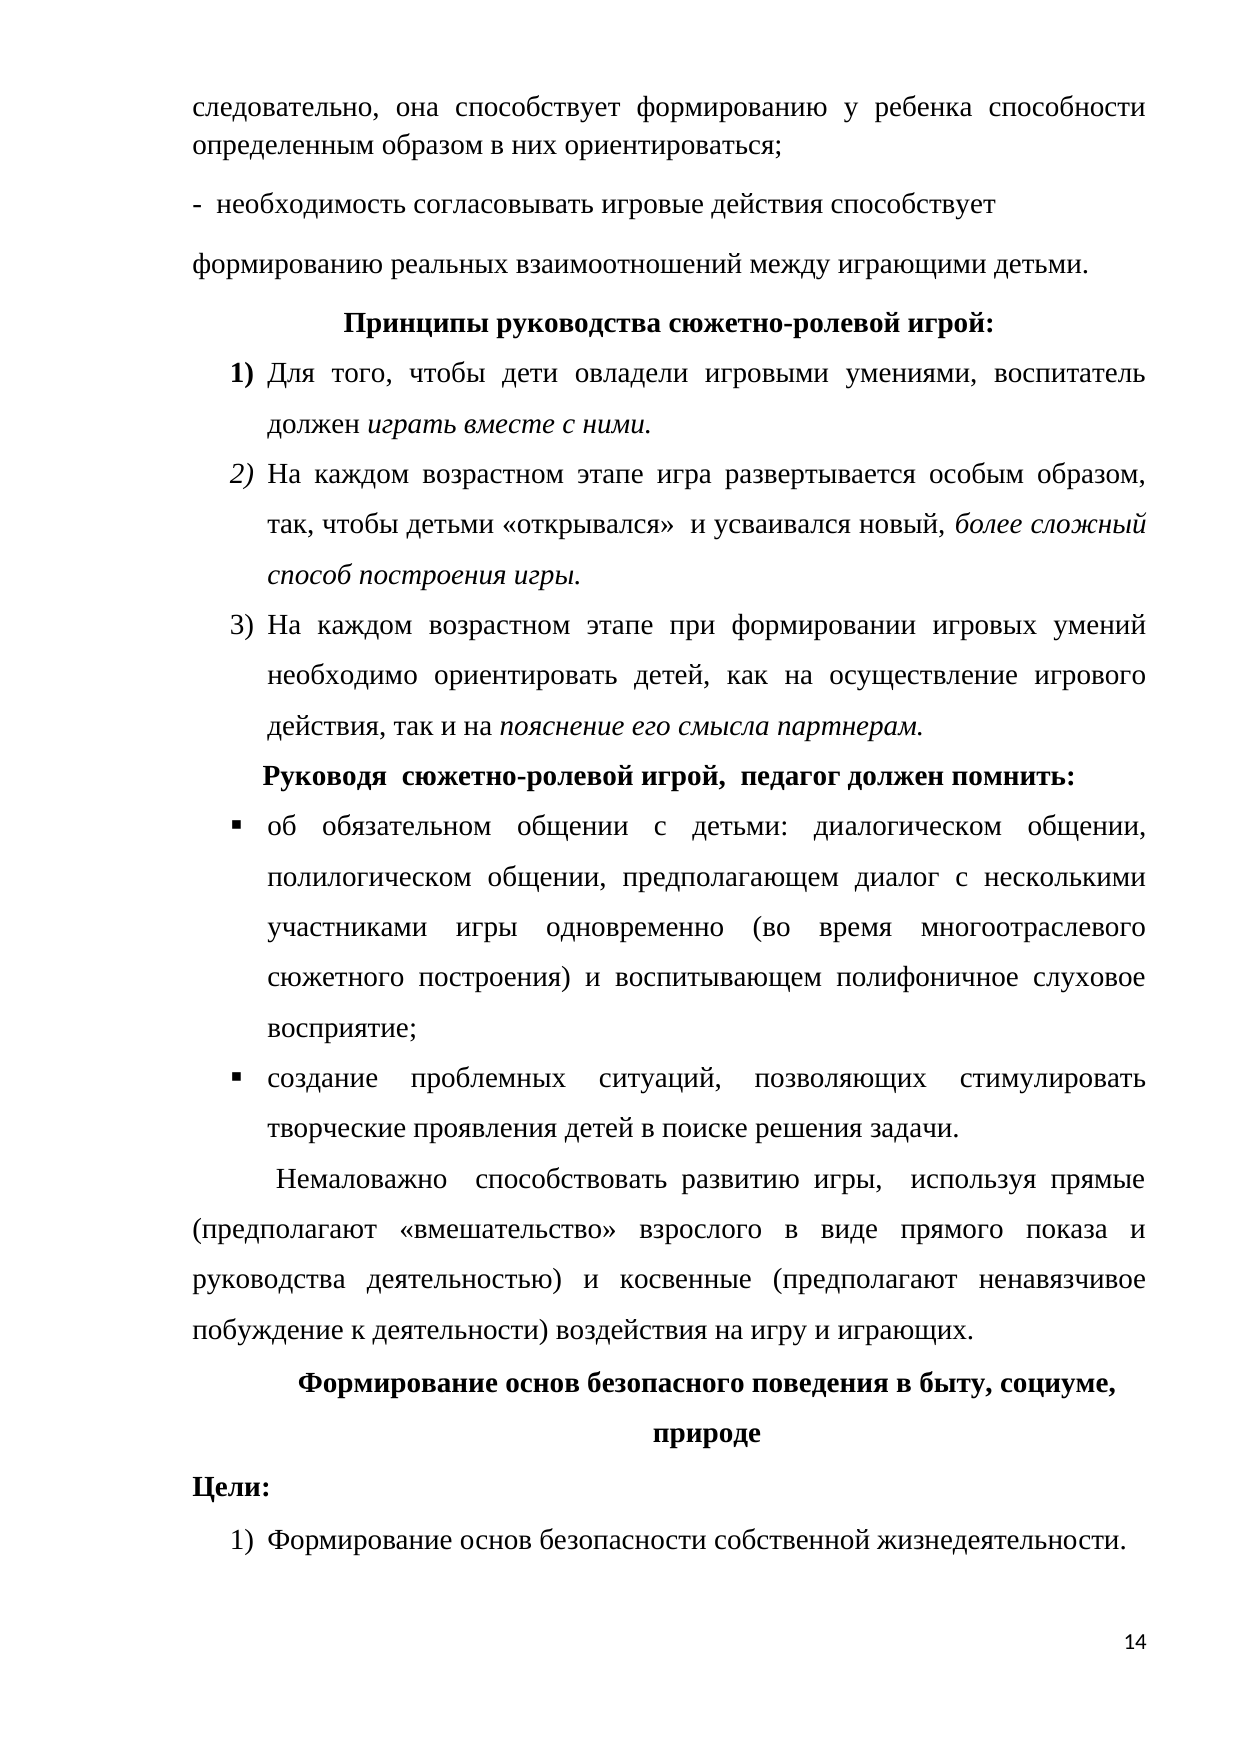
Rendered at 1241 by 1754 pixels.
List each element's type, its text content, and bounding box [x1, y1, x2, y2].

list Формирование основ безопасного поведения в быту, социуме, природе [267, 1365, 1146, 1449]
list На каждом возрастном этапе игра развертывается особым образом, так, чтобы детьми «открывался» и усваивался новый, более сложный способ построения игры. [229, 456, 1146, 590]
list Для того, чтобы дети овладели игровыми умениями, воспитатель должен играть вместе с ними. [229, 356, 1146, 439]
text формированию реальных взаимоотношений между играющими детьми. [192, 246, 1146, 279]
text - необходимость согласовывать игровые действия способствует [192, 187, 1146, 220]
list создание проблемных ситуаций, позволяющих стимулировать творческие проявления детей в поиске решения задачи. [229, 1060, 1146, 1144]
list На каждом возрастном этапе при формировании игровых умений необходимо ориентировать детей, как на осуществление игрового действия, так и на пояснение его смысла партнерам. [229, 607, 1146, 741]
text Принципы руководства сюжетно-ролевой игрой: [192, 305, 1146, 339]
list об обязательном общении с детьми: диалогическом общении, полилогическом общении, предполагающем диалог с несколькими участниками игры одновременно (во время многоотраслевого сюжетного построения) и воспитывающем полифоничное слуховое восприятие; [229, 808, 1146, 1043]
text Руководя сюжетно-ролевой игрой, педагог должен помнить: [192, 758, 1146, 792]
text Немаловажно способствовать развитию игры, используя прямые (предполагают «вмешательство» взрослого в виде прямого показа и руководства деятельностью) и косвенные (предполагают ненавязчивое побуждение к деятельности) воздействия на игру и играющих. [192, 1161, 1146, 1345]
list Формирование основ безопасности собственной жизнедеятельности. [229, 1522, 1146, 1556]
text Цели: [192, 1469, 1146, 1502]
text следовательно, она способствует формированию у ребенка способности определенным образом в них ориентироваться; [192, 89, 1146, 161]
